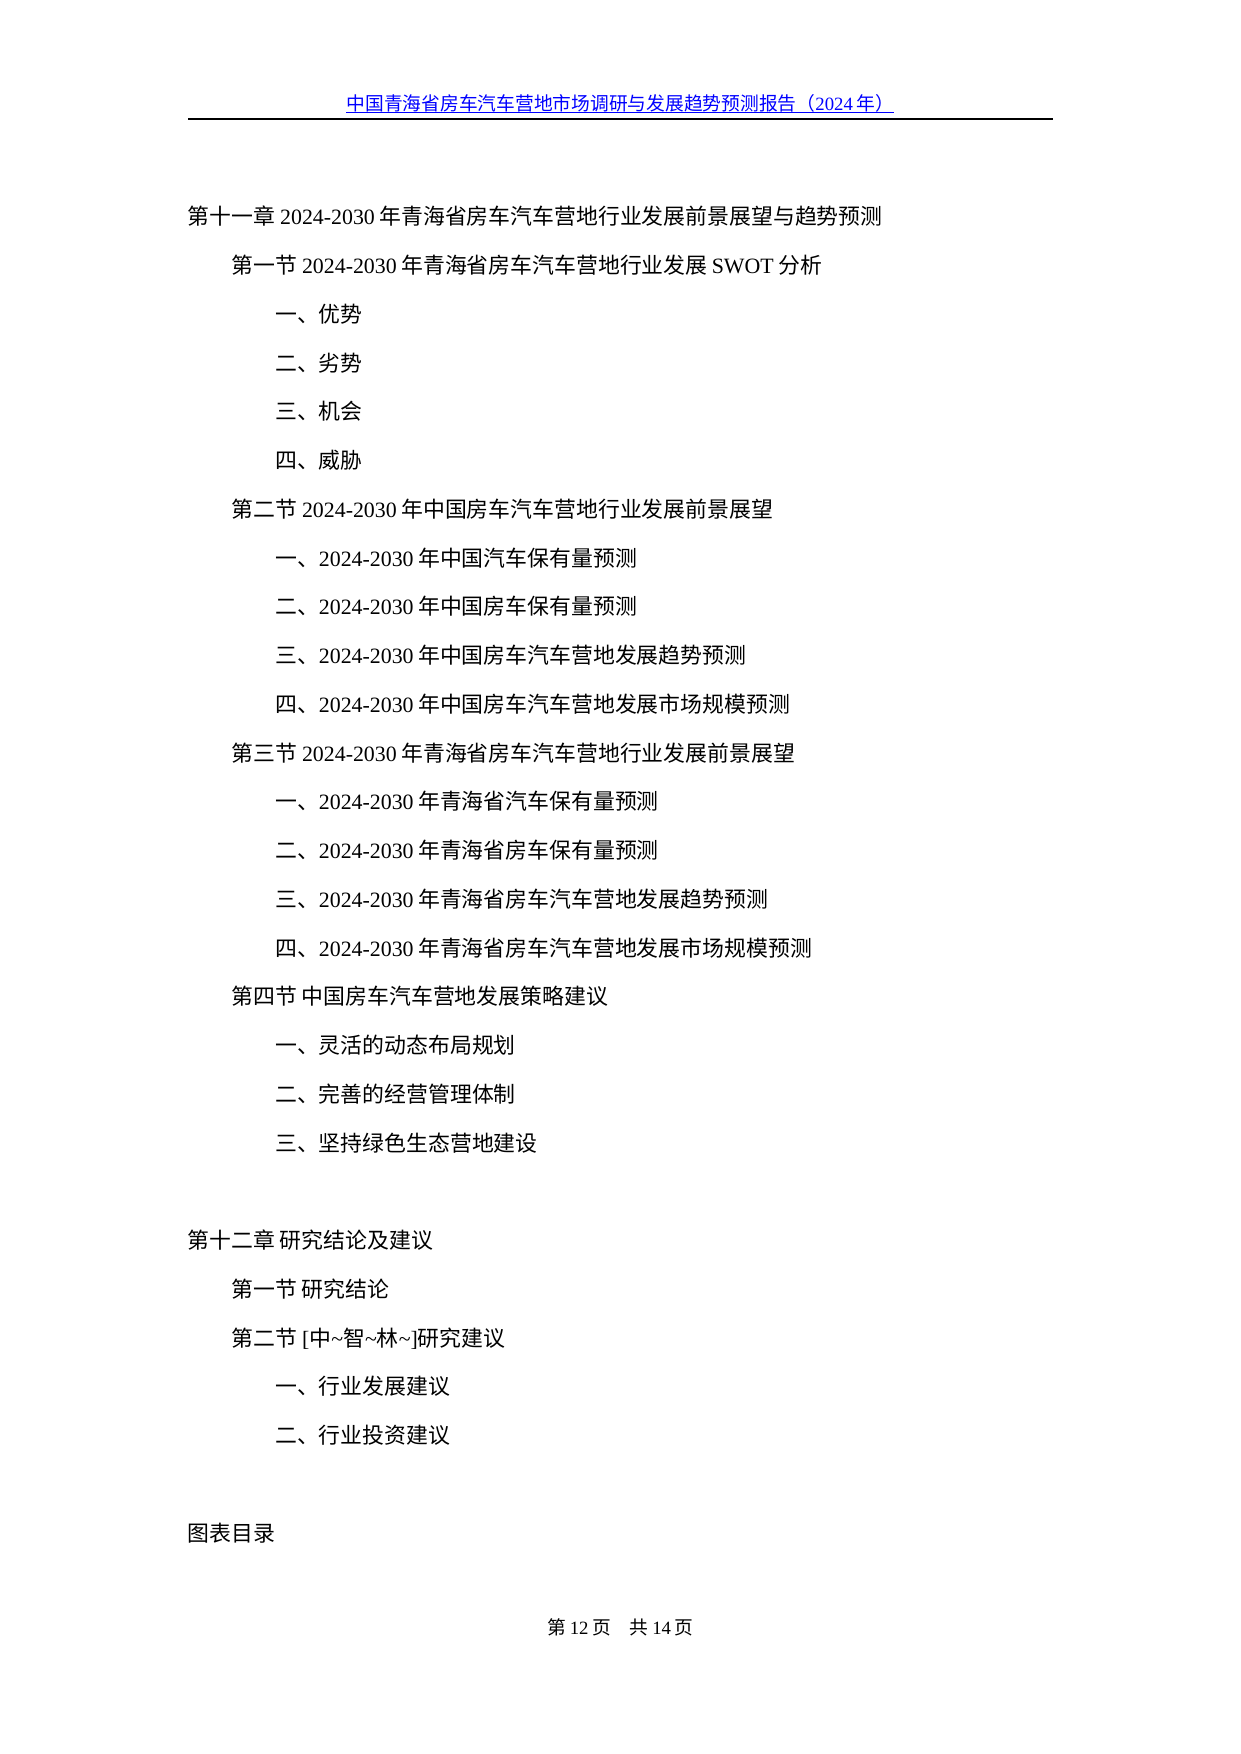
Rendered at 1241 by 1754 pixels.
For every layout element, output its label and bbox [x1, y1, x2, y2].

text [187, 150, 1053, 1548]
